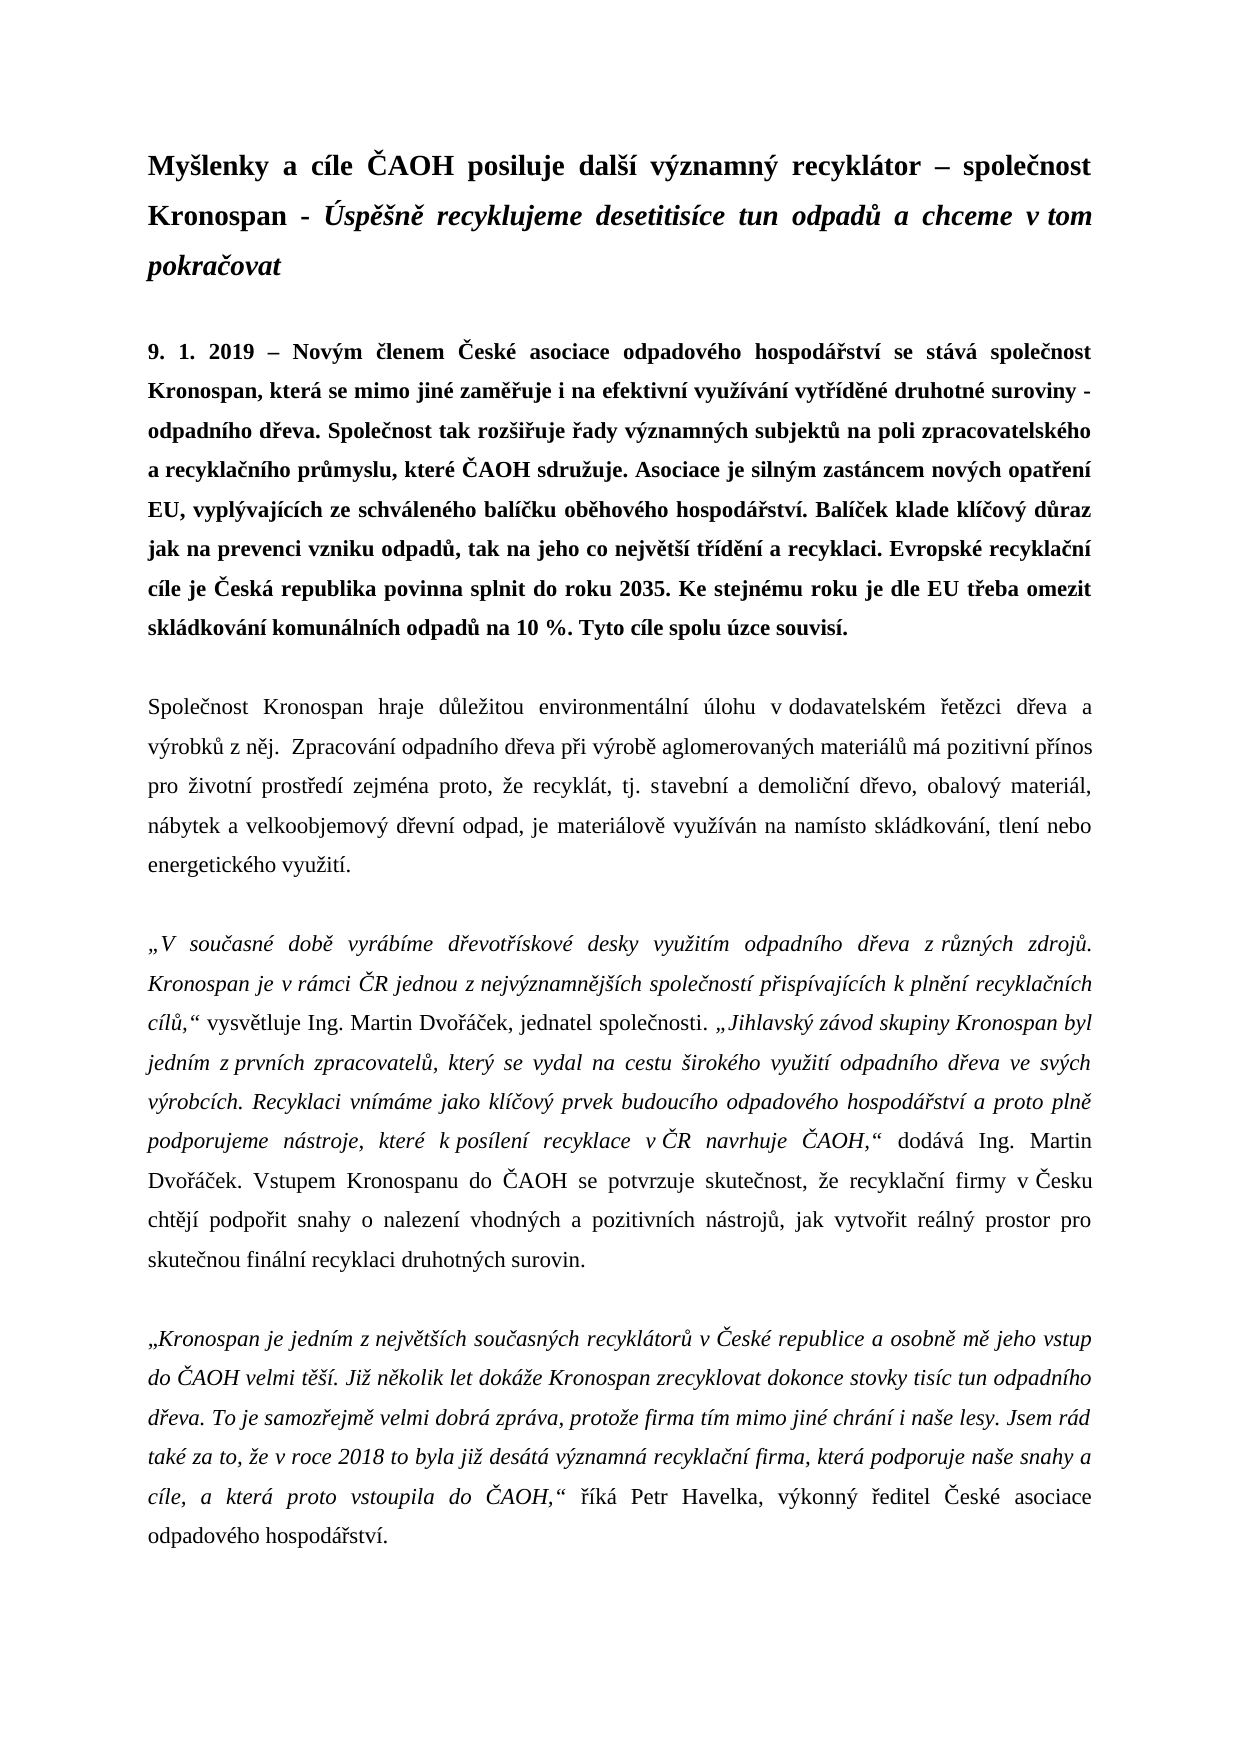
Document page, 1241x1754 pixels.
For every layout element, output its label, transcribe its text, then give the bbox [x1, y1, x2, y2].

text „Kronospan je jedním z největších současných recyklátorů v České republice a osobně mě jeho vstup do ČAOH velmi těší. Již několik let dokáže Kronospan zrecyklovat dokonce stovky tisíc tun odpadního dřeva. To je samozřejmě velmi dobrá zpráva, protože firma tím mimo jiné chrání i naše lesy. Jsem rád také za to, že v roce 2018 to byla již desátá významná recyklační firma, která podporuje naše snahy a cíle, a která proto vstoupila do ČAOH,“ říká Petr Havelka, výkonný ředitel České asociace odpadového hospodářství. [148, 1325, 1093, 1549]
text „V současné době vyrábíme dřevotřískové desky využitím odpadního dřeva z různých zdrojů. Kronospan je v rámci ČR jednou z nejvýznamnějších společností přispívajících k plnění recyklačních cílů,“ vysvětluje Ing. Martin Dvořáček, jednatel společnosti. „Jihlavský závod skupiny Kronospan byl jedním z prvních zpracovatelů, který se vydal na cestu širokého využití odpadního dřeva ve svých výrobcích. Recyklaci vnímáme jako klíčový prvek budoucího odpadového hospodářství a proto plně podporujeme nástroje, které k posílení recyklace v ČR navrhuje ČAOH,“ dodává Ing. Martin Dvořáček. Vstupem Kronospanu do ČAOH se potvrzuje skutečnost, že recyklační firmy v Česku chtějí podpořit snahy o nalezení vhodných a pozitivních nástrojů, jak vytvořit reálný prostor pro skutečnou finální recyklaci druhotných surovin. [148, 930, 1093, 1272]
text Myšlenky a cíle ČAOH posiluje další významný recyklátor – společnost Kronospan - Úspěšně recyklujeme desetitisíce tun odpadů a chceme v tom pokračovat [148, 148, 1093, 282]
text Společnost Kronospan hraje důležitou environmentální úlohu v dodavatelském řetězci dřeva a výrobků z něj. Zpracování odpadního dřeva při výrobě aglomerovaných materiálů má pozitivní přínos pro životní prostředí zejména proto, že recyklát, tj. stavební a demoliční dřevo, obalový materiál, nábytek a velkoobjemový dřevní odpad, je materiálově využíván na namísto skládkování, tlení nebo energetického využití. [148, 693, 1093, 878]
text 9. 1. 2019 – Novým členem České asociace odpadového hospodářství se stává společnost Kronospan, která se mimo jiné zaměřuje i na efektivní využívání vytříděné druhotné suroviny - odpadního dřeva. Společnost tak rozšiřuje řady významných subjektů na poli zpracovatelského a recyklačního průmyslu, které ČAOH sdružuje. Asociace je silným zastáncem nových opatření EU, vyplývajících ze schváleného balíčku oběhového hospodářství. Balíček klade klíčový důraz jak na prevenci vzniku odpadů, tak na jeho co největší třídění a recyklaci. Evropské recyklační cíle je Česká republika povinna splnit do roku 2035. Ke stejnému roku je dle EU třeba omezit skládkování komunálních odpadů na 10 %. Tyto cíle spolu úzce souvisí. [148, 338, 1093, 641]
